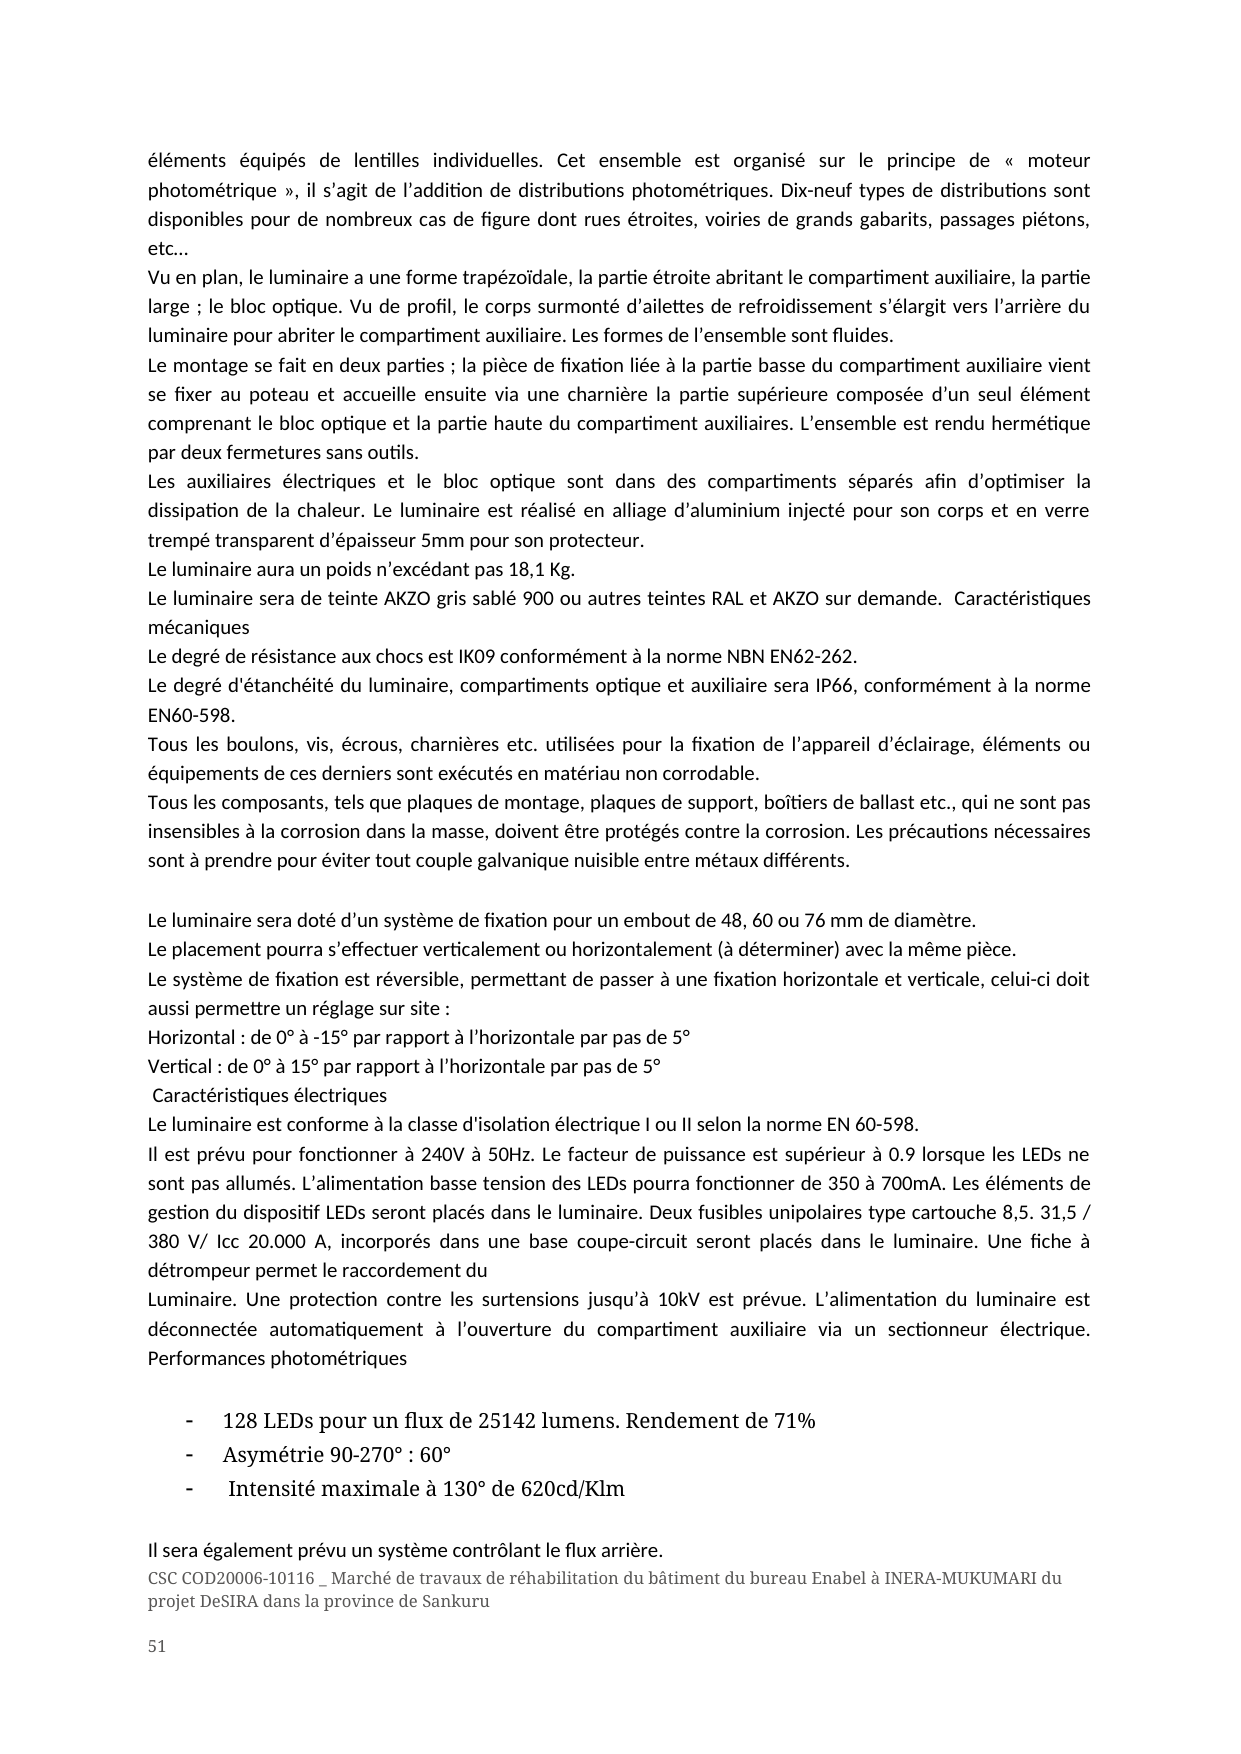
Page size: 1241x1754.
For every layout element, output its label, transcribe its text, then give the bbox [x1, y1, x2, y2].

list 128 LEDs pour un flux de 25142 lumens. Rendement de 71% [185, 1405, 1092, 1434]
text Les auxiliaires électriques et le bloc optique sont dans des compartiments séparés afin d’optimiser la dissipation de la chaleur. Le luminaire est réalisé en alliage d’aluminium injecté pour son corps et en verre trempé transparent d’épaisseur 5mm pour son protecteur. [148, 468, 1092, 552]
text Caractéristiques électriques [148, 1082, 1092, 1108]
list Asymétrie 90-270° : 60° [185, 1439, 1092, 1468]
text Il sera également prévu un système contrôlant le flux arrière. [148, 1537, 1092, 1563]
text Vertical : de 0° à 15° par rapport à l’horizontale par pas de 5° [148, 1053, 1092, 1079]
text Le montage se fait en deux parties ; la pièce de fixation liée à la partie basse du compartiment auxiliaire vient se fixer au poteau et accueille ensuite via une charnière la partie supérieure composée d’un seul élément comprenant le bloc optique et la partie haute du compartiment auxiliaires. L’ensemble est rendu hermétique par deux fermetures sans outils. [148, 352, 1092, 465]
text Le degré d'étanchéité du luminaire, compartiments optique et auxiliaire sera IP66, conformément à la norme EN60-598. [148, 673, 1092, 727]
text Le degré de résistance aux chocs est IK09 conformément à la norme NBN EN62-262. [148, 643, 1092, 669]
text Vu en plan, le luminaire a une forme trapézoïdale, la partie étroite abritant le compartiment auxiliaire, la partie large ; le bloc optique. Vu de profil, le corps surmonté d’ailettes de refroidissement s’élargit vers l’arrière du luminaire pour abriter le compartiment auxiliaire. Les formes de l’ensemble sont fluides. [148, 264, 1092, 348]
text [148, 148, 1092, 261]
text Le luminaire aura un poids n’excédant pas 18,1 Kg. [148, 556, 1092, 581]
text Il est prévu pour fonctionner à 240V à 50Hz. Le facteur de puissance est supérieur à 0.9 lorsque les LEDs ne sont pas allumés. L’alimentation basse tension des LEDs pourra fonctionner de 350 à 700mA. Les éléments de gestion du dispositif LEDs seront placés dans le luminaire. Deux fusibles unipolaires type cartouche 8,5. 31,5 / 380 V/ Icc 20.000 A, incorporés dans une base coupe-circuit seront placés dans le luminaire. Une fiche à détrompeur permet le raccordement du [148, 1141, 1092, 1283]
text Le système de fixation est réversible, permettant de passer à une fixation horizontale et verticale, celui-ci doit aussi permettre un réglage sur site : [148, 966, 1092, 1020]
text Le luminaire est conforme à la classe d'isolation électrique I ou II selon la norme EN 60-598. [148, 1112, 1092, 1137]
text Le luminaire sera doté d’un système de fixation pour un embout de 48, 60 ou 76 mm de diamètre. [148, 907, 1092, 933]
text Tous les composants, tels que plaques de montage, plaques de support, boîtiers de ballast etc., qui ne sont pas insensibles à la corrosion dans la masse, doivent être protégés contre la corrosion. Les précautions nécessaires sont à prendre pour éviter tout couple galvanique nuisible entre métaux différents. [148, 789, 1092, 873]
text Horizontal : de 0° à -15° par rapport à l’horizontale par pas de 5° [148, 1024, 1092, 1049]
text Tous les boulons, vis, écrous, charnières etc. utilisées pour la fixation de l’appareil d’éclairage, éléments ou équipements de ces derniers sont exécutés en matériau non corrodable. [148, 731, 1092, 786]
text Le luminaire sera de teinte AKZO gris sablé 900 ou autres teintes RAL et AKZO sur demande. Caractéristiques mécaniques [148, 585, 1092, 640]
list Intensité maximale à 130° de 620cd/Klm [185, 1473, 1092, 1502]
text Luminaire. Une protection contre les surtensions jusqu’à 10kV est prévue. L’alimentation du luminaire est déconnectée automatiquement à l’ouverture du compartiment auxiliaire via un sectionneur électrique. Performances photométriques [148, 1287, 1092, 1370]
text Le placement pourra s’effectuer verticalement ou horizontalement (à déterminer) avec la même pièce. [148, 937, 1092, 962]
